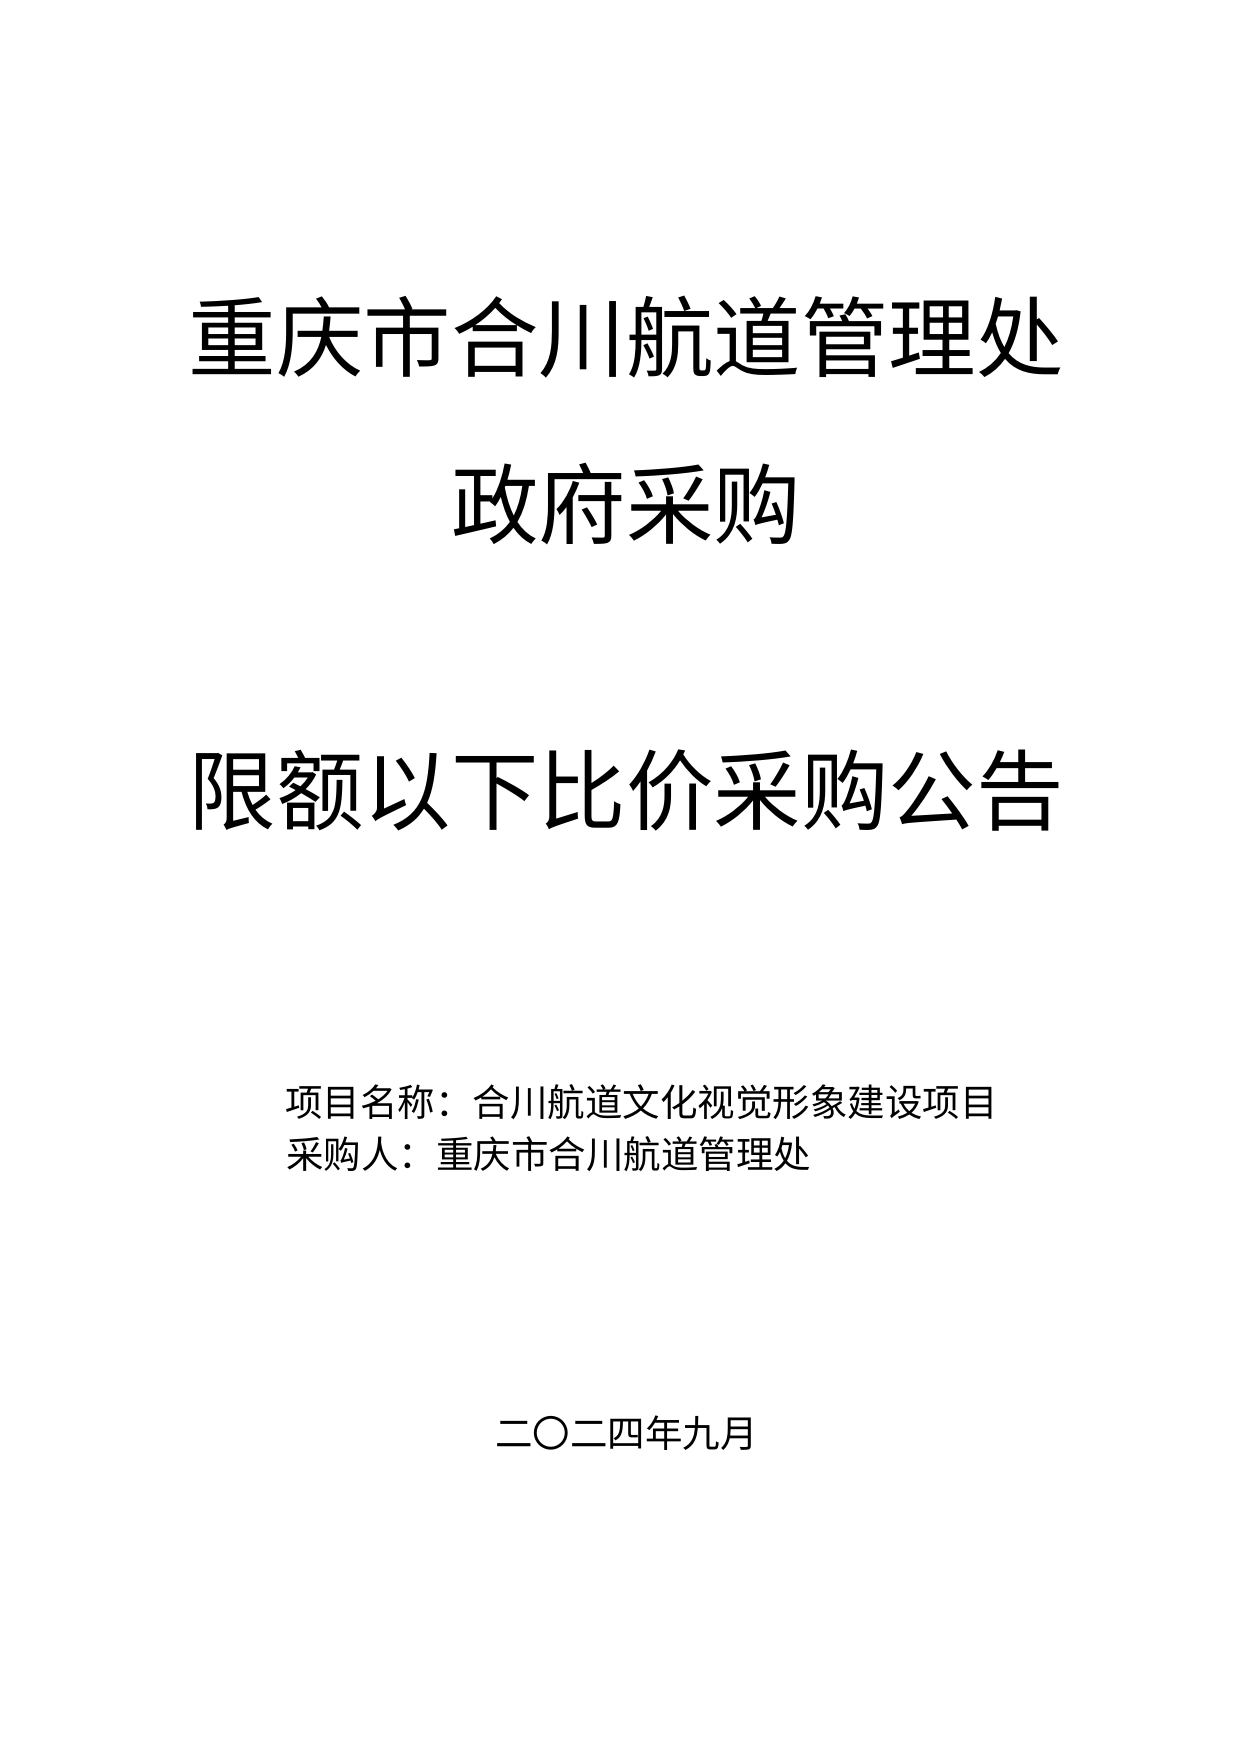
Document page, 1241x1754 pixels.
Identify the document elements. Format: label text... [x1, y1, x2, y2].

text 二〇二四年九月 [136, 1388, 1116, 1463]
text 采购人：重庆市合川航道管理处 [136, 1127, 1116, 1179]
text 重庆市合川航道管理处 [136, 237, 1116, 404]
text 限额以下比价采购公告 [136, 690, 1116, 856]
text 项目名称：合川航道文化视觉形象建设项目 [285, 1075, 1116, 1127]
text 政府采购 [136, 404, 1116, 571]
